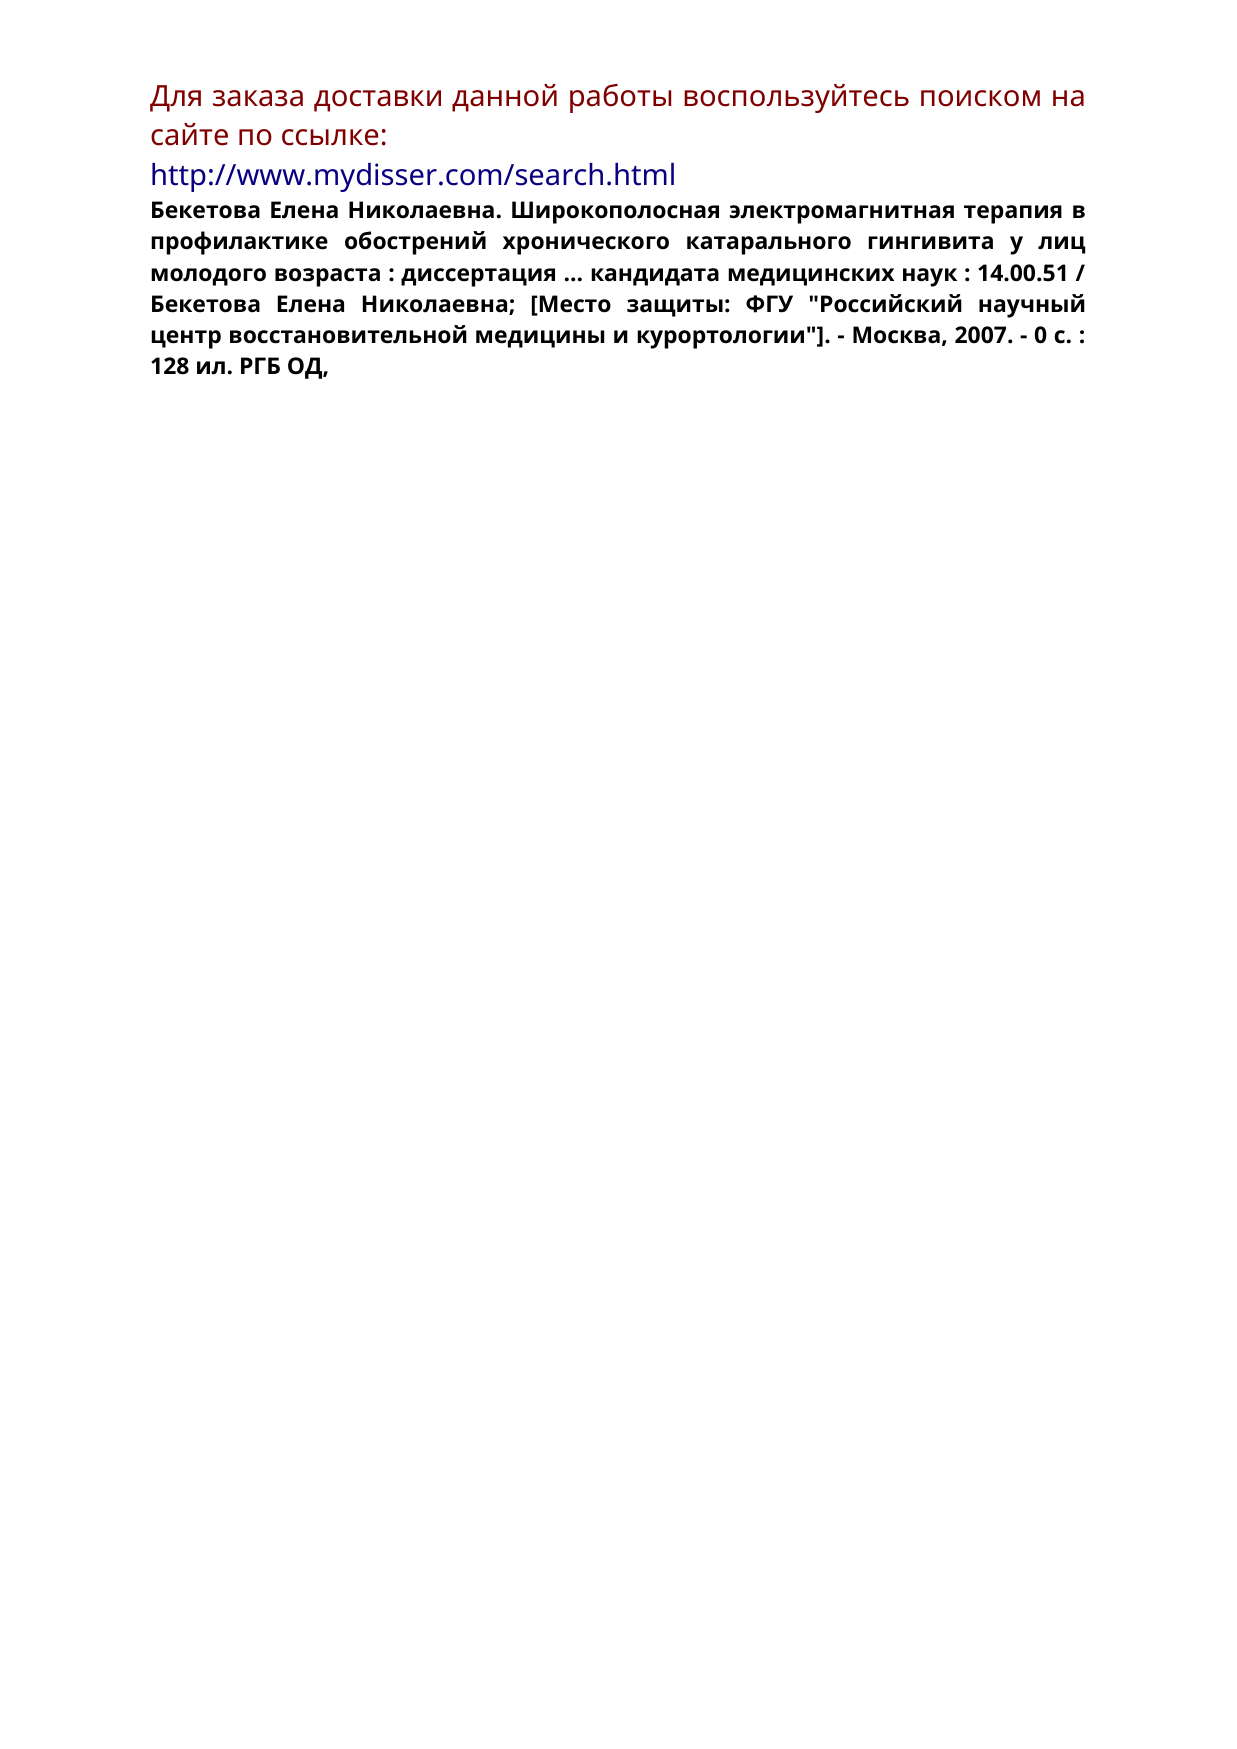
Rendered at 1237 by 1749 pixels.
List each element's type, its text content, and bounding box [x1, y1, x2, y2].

text Бекетова Елена Николаевна. Широкополосная электромагнитная терапия в профилактике обострений хронического катарального гингивита у лиц молодого возраста : диссертация ... кандидата медицинских наук : 14.00.51 / Бекетова Елена Николаевна; [Место защиты: ФГУ "Российский научный центр восстановительной медицины и курортологии"]. - Москва, 2007. - 0 с. : 128 ил. РГБ ОД, [150, 194, 1086, 382]
